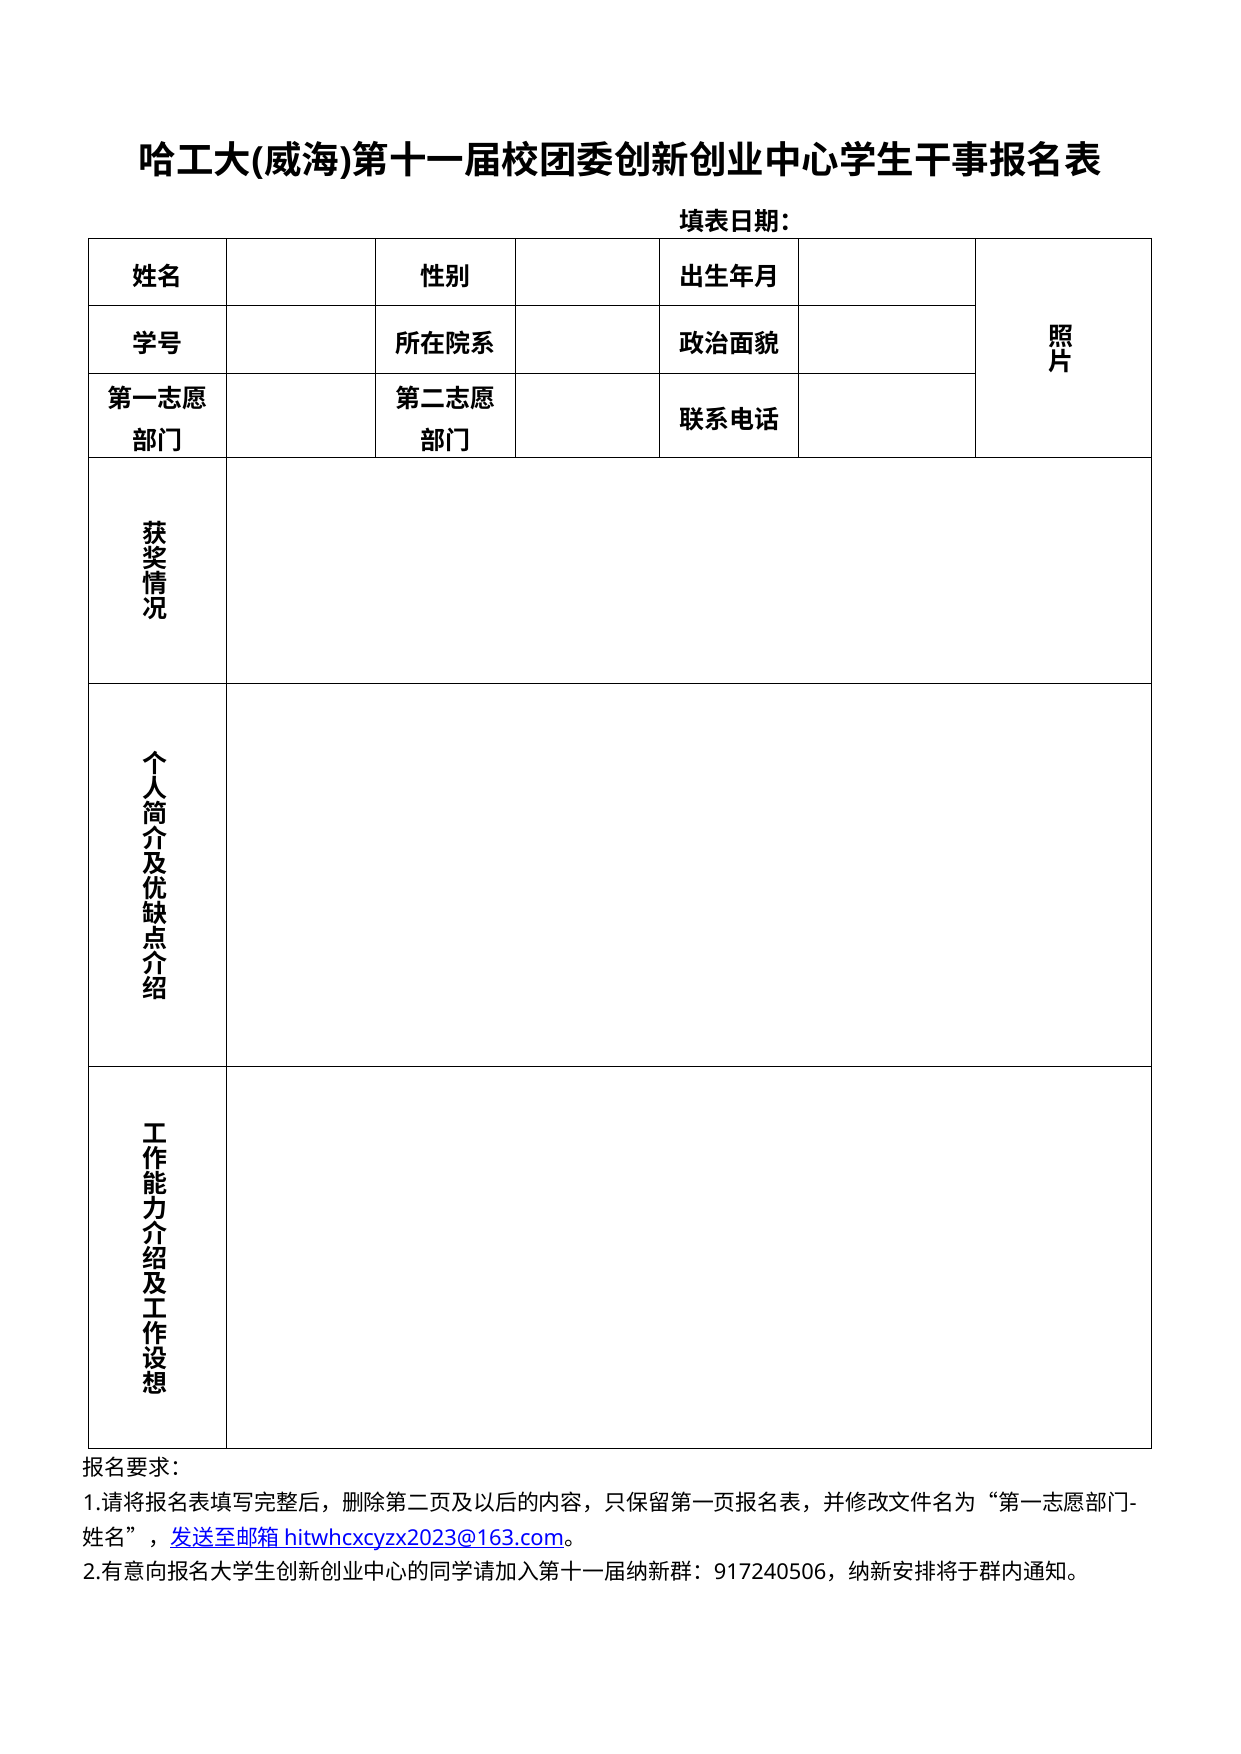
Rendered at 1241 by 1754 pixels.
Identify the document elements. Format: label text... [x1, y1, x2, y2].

table_cell 联系电话 [660, 374, 798, 457]
table_header [799, 239, 975, 305]
text 报名要求： [83, 1449, 1157, 1483]
table_cell 第一志愿部门 [89, 374, 226, 457]
table_cell [227, 306, 375, 372]
table_header [227, 239, 375, 305]
table_cell 学号 [89, 306, 226, 372]
table_header 性别 [376, 239, 515, 305]
table_cell [516, 374, 659, 457]
table_cell 个人简介及优缺点介绍 [89, 684, 226, 1066]
table_header 姓名 [89, 239, 226, 305]
text 填表日期： [83, 202, 1157, 238]
table_cell [799, 374, 975, 457]
table_cell [516, 306, 659, 372]
table_cell [227, 458, 1151, 683]
table_header [516, 239, 659, 305]
text 1.请将报名表填写完整后，删除第二页及以后的内容，只保留第一页报名表，并修改文件名为“第一志愿部门-姓名”，发送至邮箱hitwhcxcyzx2023@163.com。 [83, 1483, 1157, 1553]
table_cell [227, 684, 1151, 1066]
table_cell 第二志愿部门 [376, 374, 515, 457]
table_cell 工作能力介绍及工作设想 [89, 1067, 226, 1448]
table_cell [799, 306, 975, 372]
table_cell 获奖情况 [89, 458, 226, 683]
table_cell [227, 1067, 1151, 1448]
table_cell 所在院系 [376, 306, 515, 372]
table_header 出生年月 [660, 239, 798, 305]
table_cell 政治面貌 [660, 306, 798, 372]
table_cell [227, 374, 375, 457]
text 哈工大(威海)第十一届校团委创新创业中心学生干事报名表 [83, 130, 1157, 184]
table_header 照片 [976, 239, 1151, 457]
text 2.有意向报名大学生创新创业中心的同学请加入第十一届纳新群：917240506，纳新安排将于群内通知。 [83, 1553, 1157, 1587]
